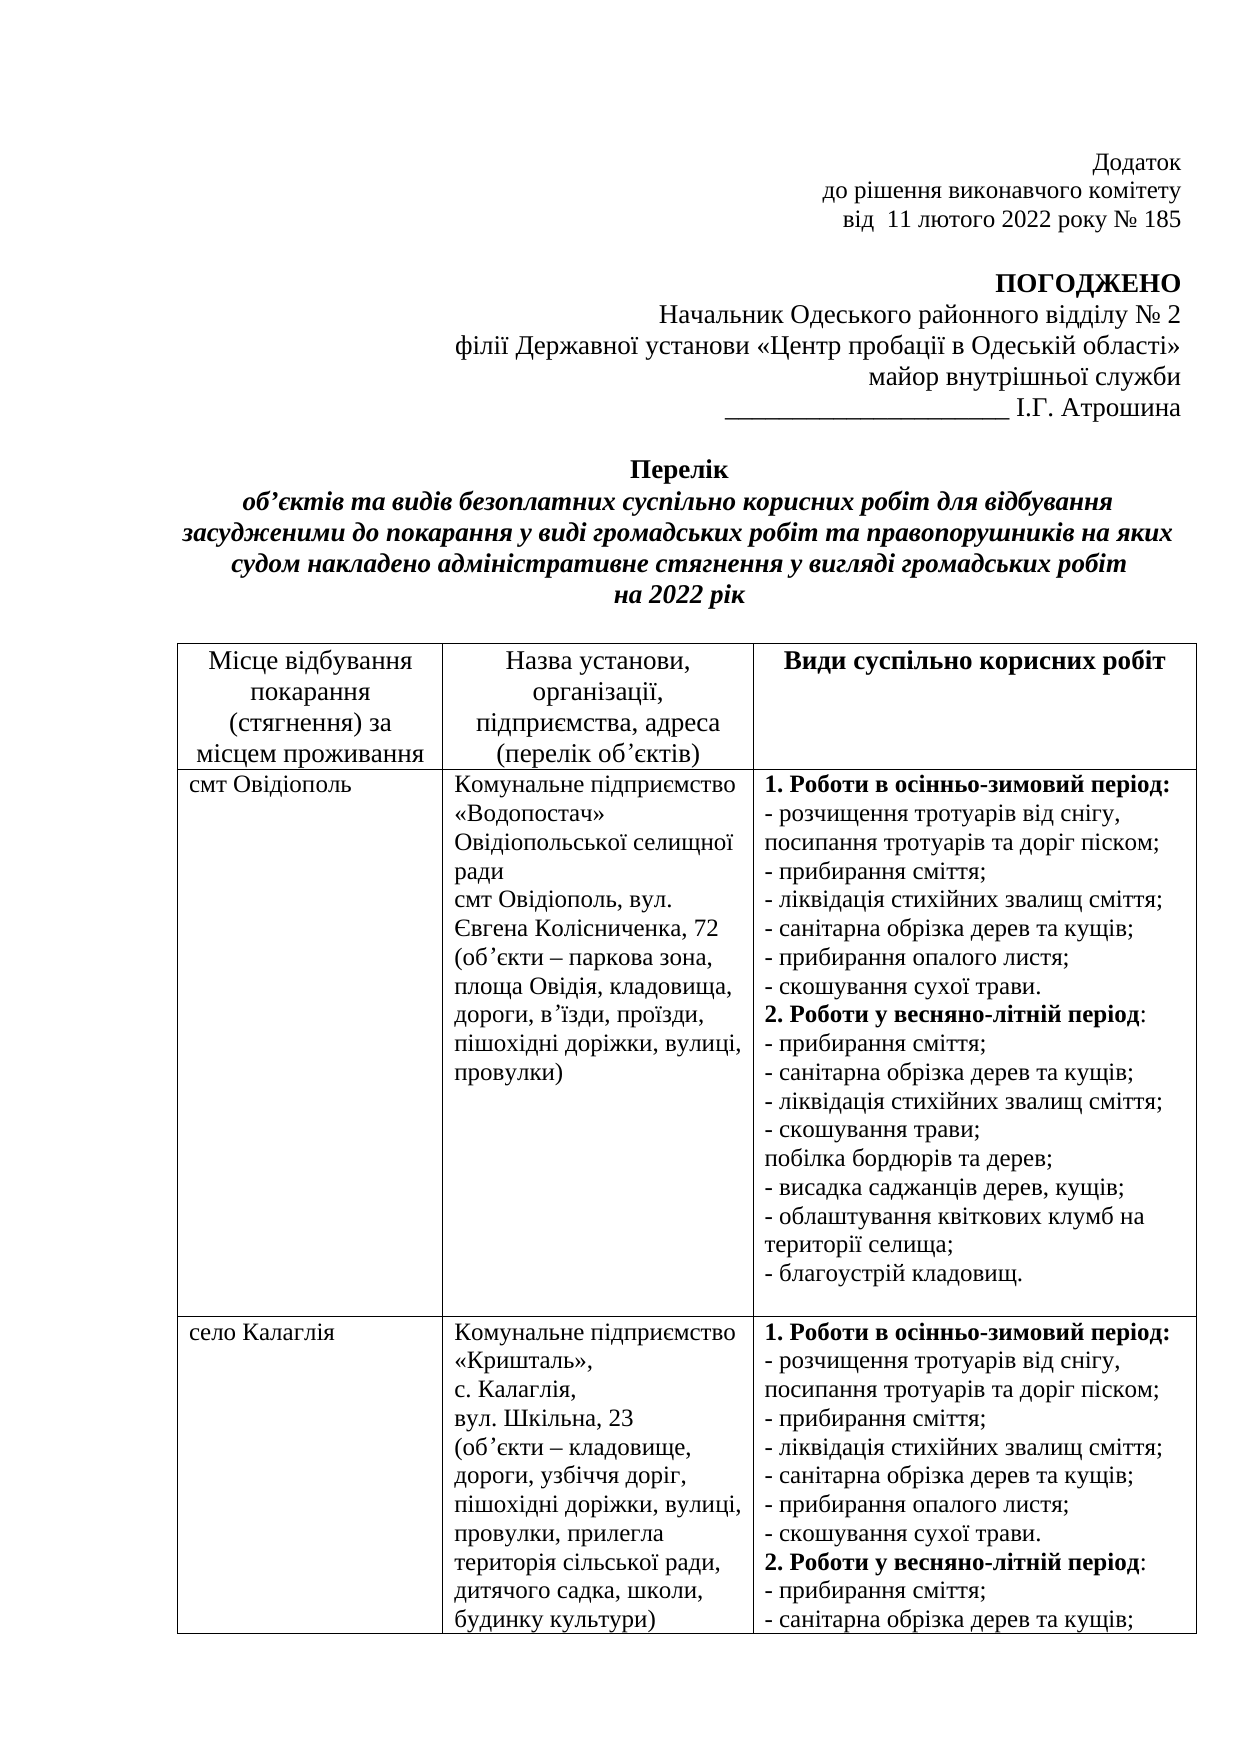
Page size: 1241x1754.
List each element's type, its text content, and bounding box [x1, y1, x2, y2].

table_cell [443, 1317, 753, 1633]
text майор внутрішньої служби [177, 360, 1181, 391]
text об’єктів та видів безоплатних суспільно корисних робіт для відбування засудженими до покарання у виді громадських робіт та правопорушників на яких судом накладено адміністративне стягнення у вигляді громадських робіт [177, 485, 1181, 578]
text Начальник Одеського районного відділу № 2 [177, 298, 1181, 329]
table_header Місце відбування покарання (стягнення) за місцем проживання [178, 644, 442, 768]
text ПОГОДЖЕНО [177, 267, 1181, 298]
text Перелік [177, 453, 1181, 485]
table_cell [754, 1317, 1196, 1633]
table_header Види суспільно корисних робіт [754, 644, 1196, 768]
text на 2022 рік [177, 578, 1181, 609]
table_cell Комунальне підприємство «Водопостач» Овідіопольської селищної ради смт Овідіополь, вул. Євгена Колісниченка, 72 (обєкти – паркова зона, площа Овідія, кладовища, дороги, вїзди, проїзди, пішохідні доріжки, вулиці, провулки) [443, 770, 753, 1316]
table_cell село Калаглія [178, 1317, 442, 1633]
text від 11 лютого 2022 року № 185 [177, 204, 1181, 233]
text Додаток [177, 147, 1181, 176]
table_header Назва установи, організації, підприємства, адреса (перелік обєктів) [443, 644, 753, 768]
text філії Державної установи «Центр пробації в Одеській області» [177, 329, 1181, 360]
table_cell смт Овідіополь [178, 770, 442, 1316]
text _____________________ І.Г. Атрошина [177, 391, 1181, 422]
text до рішення виконавчого комітету [177, 176, 1181, 204]
